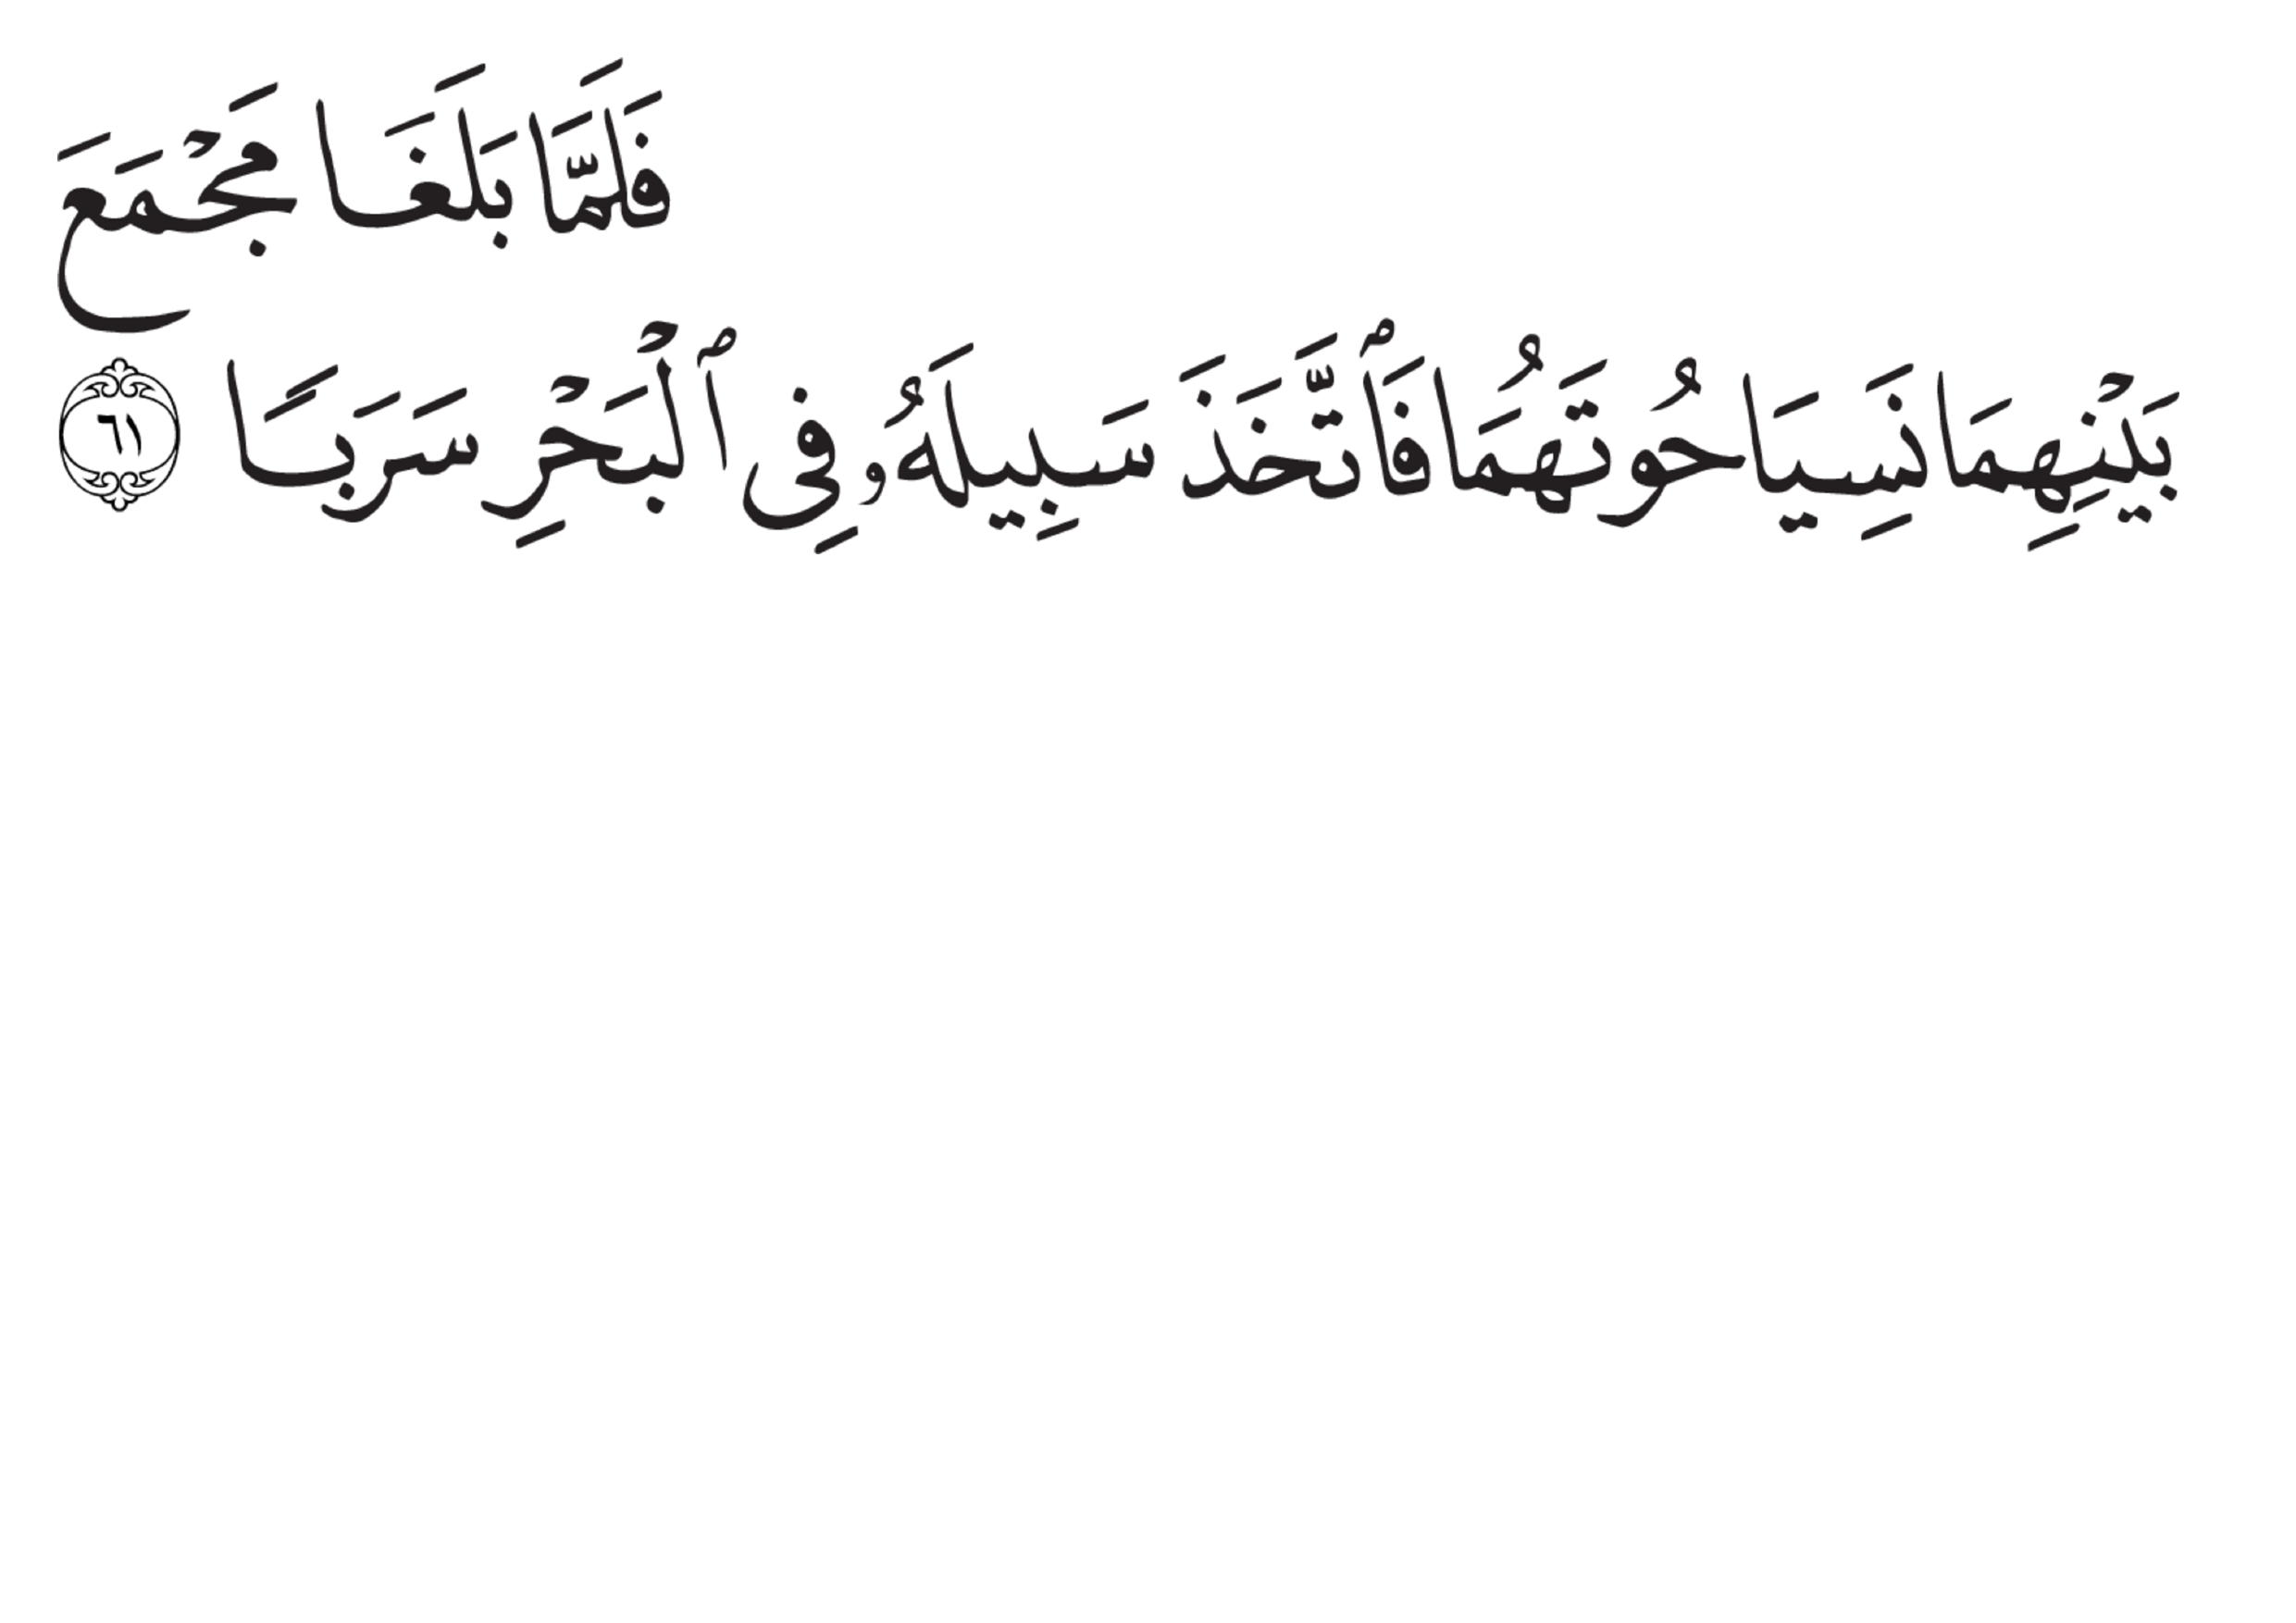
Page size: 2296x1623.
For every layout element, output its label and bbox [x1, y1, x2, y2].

picture [57, 57, 2179, 554]
